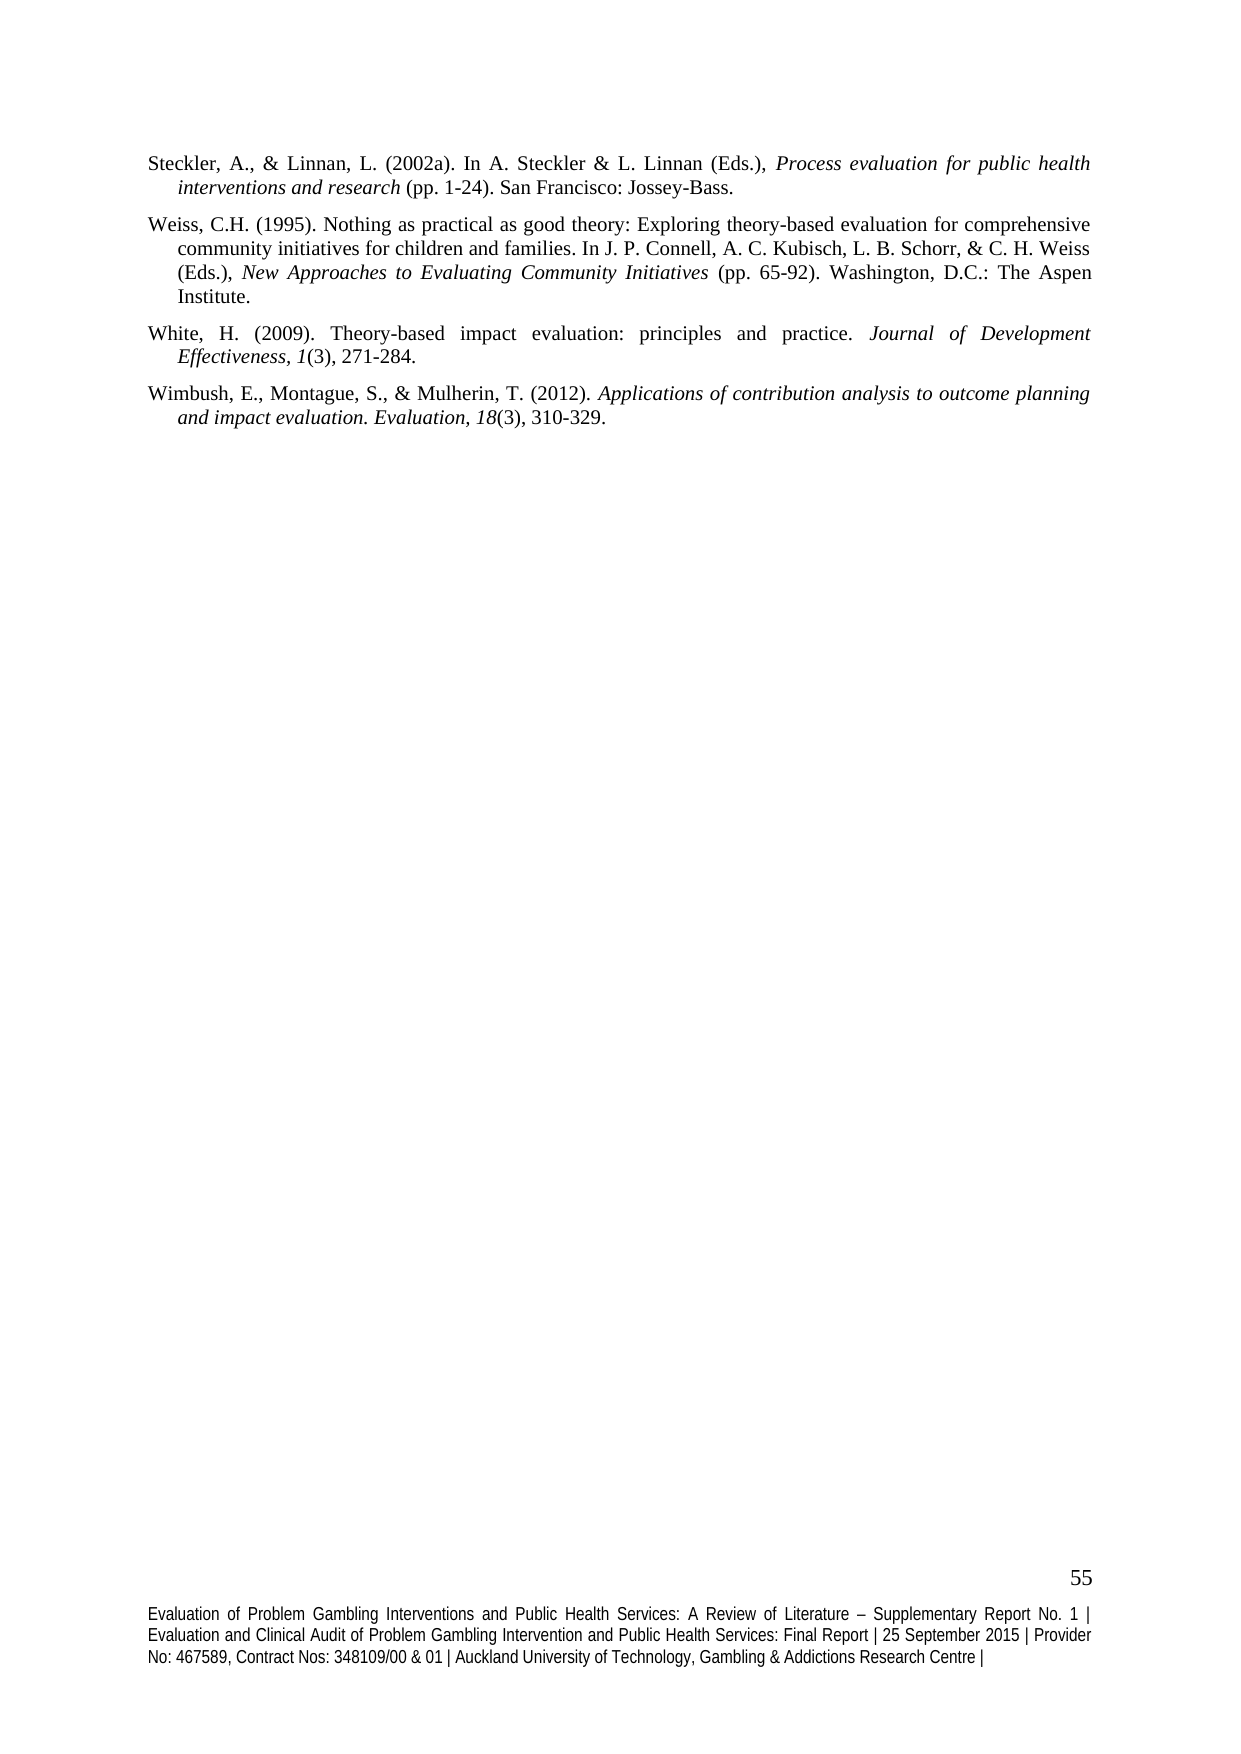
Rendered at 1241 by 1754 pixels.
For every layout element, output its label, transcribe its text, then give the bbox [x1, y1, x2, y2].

text Steckler, A., & Linnan, L. (2002a). In A. Steckler & L. Linnan (Eds.), Process evaluation for public health interventions and research (pp. 1-24). San Francisco: Jossey-Bass. [148, 151, 1092, 199]
text White, H. (2009). Theory-based impact evaluation: principles and practice. Journal of Development Effectiveness, 1(3), 271-284. [148, 320, 1092, 368]
text Weiss, C.H. (1995). Nothing as practical as good theory: Exploring theory-based evaluation for comprehensive community initiatives for children and families. In J. P. Connell, A. C. Kubisch, L. B. Schorr, & C. H. Weiss (Eds.), New Approaches to Evaluating Community Initiatives (pp. 65-92). Washington, D.C.: The Aspen Institute. [148, 212, 1092, 308]
text Wimbush, E., Montague, S., & Mulherin, T. (2012). Applications of contribution analysis to outcome planning and impact evaluation. Evaluation, 18(3), 310-329. [148, 381, 1092, 429]
